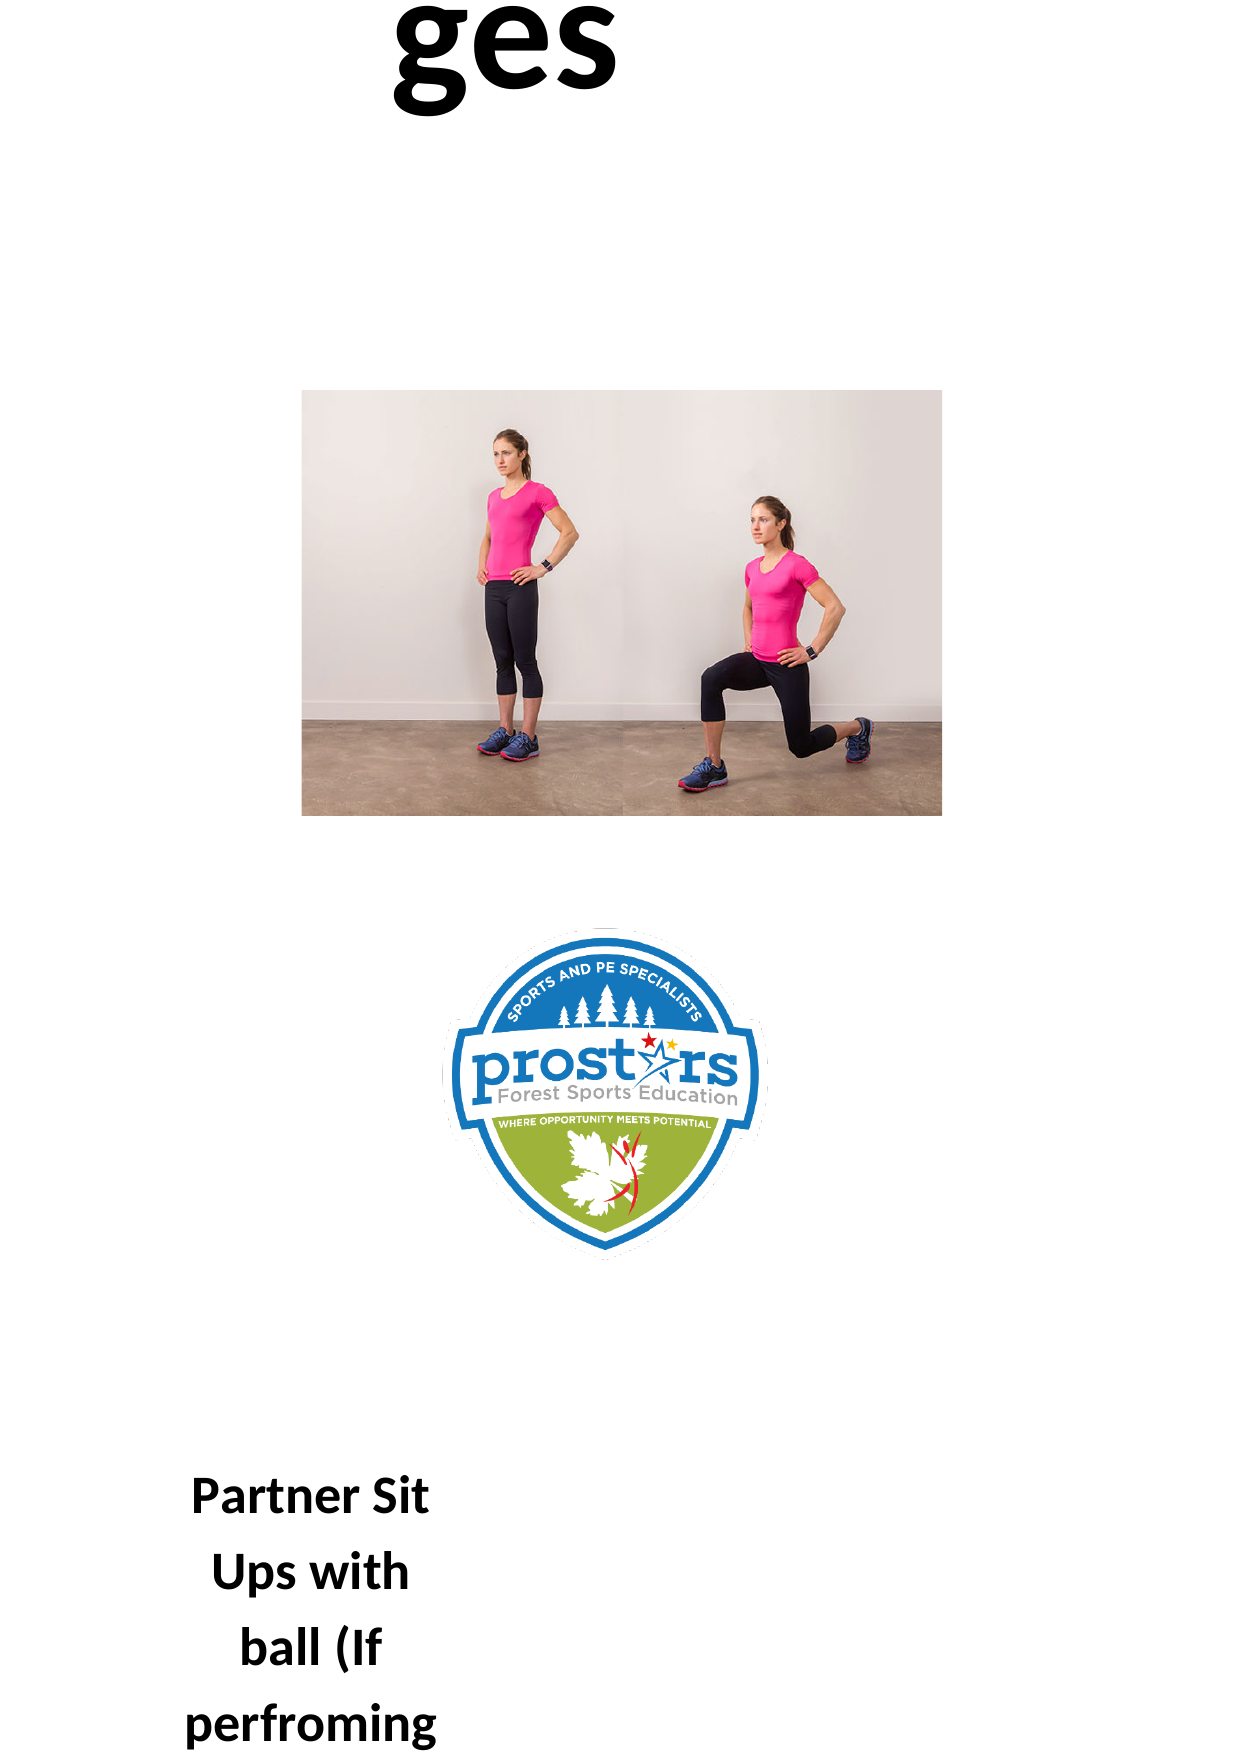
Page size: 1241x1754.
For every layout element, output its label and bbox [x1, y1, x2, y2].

picture [301, 390, 942, 816]
picture [432, 918, 774, 1263]
